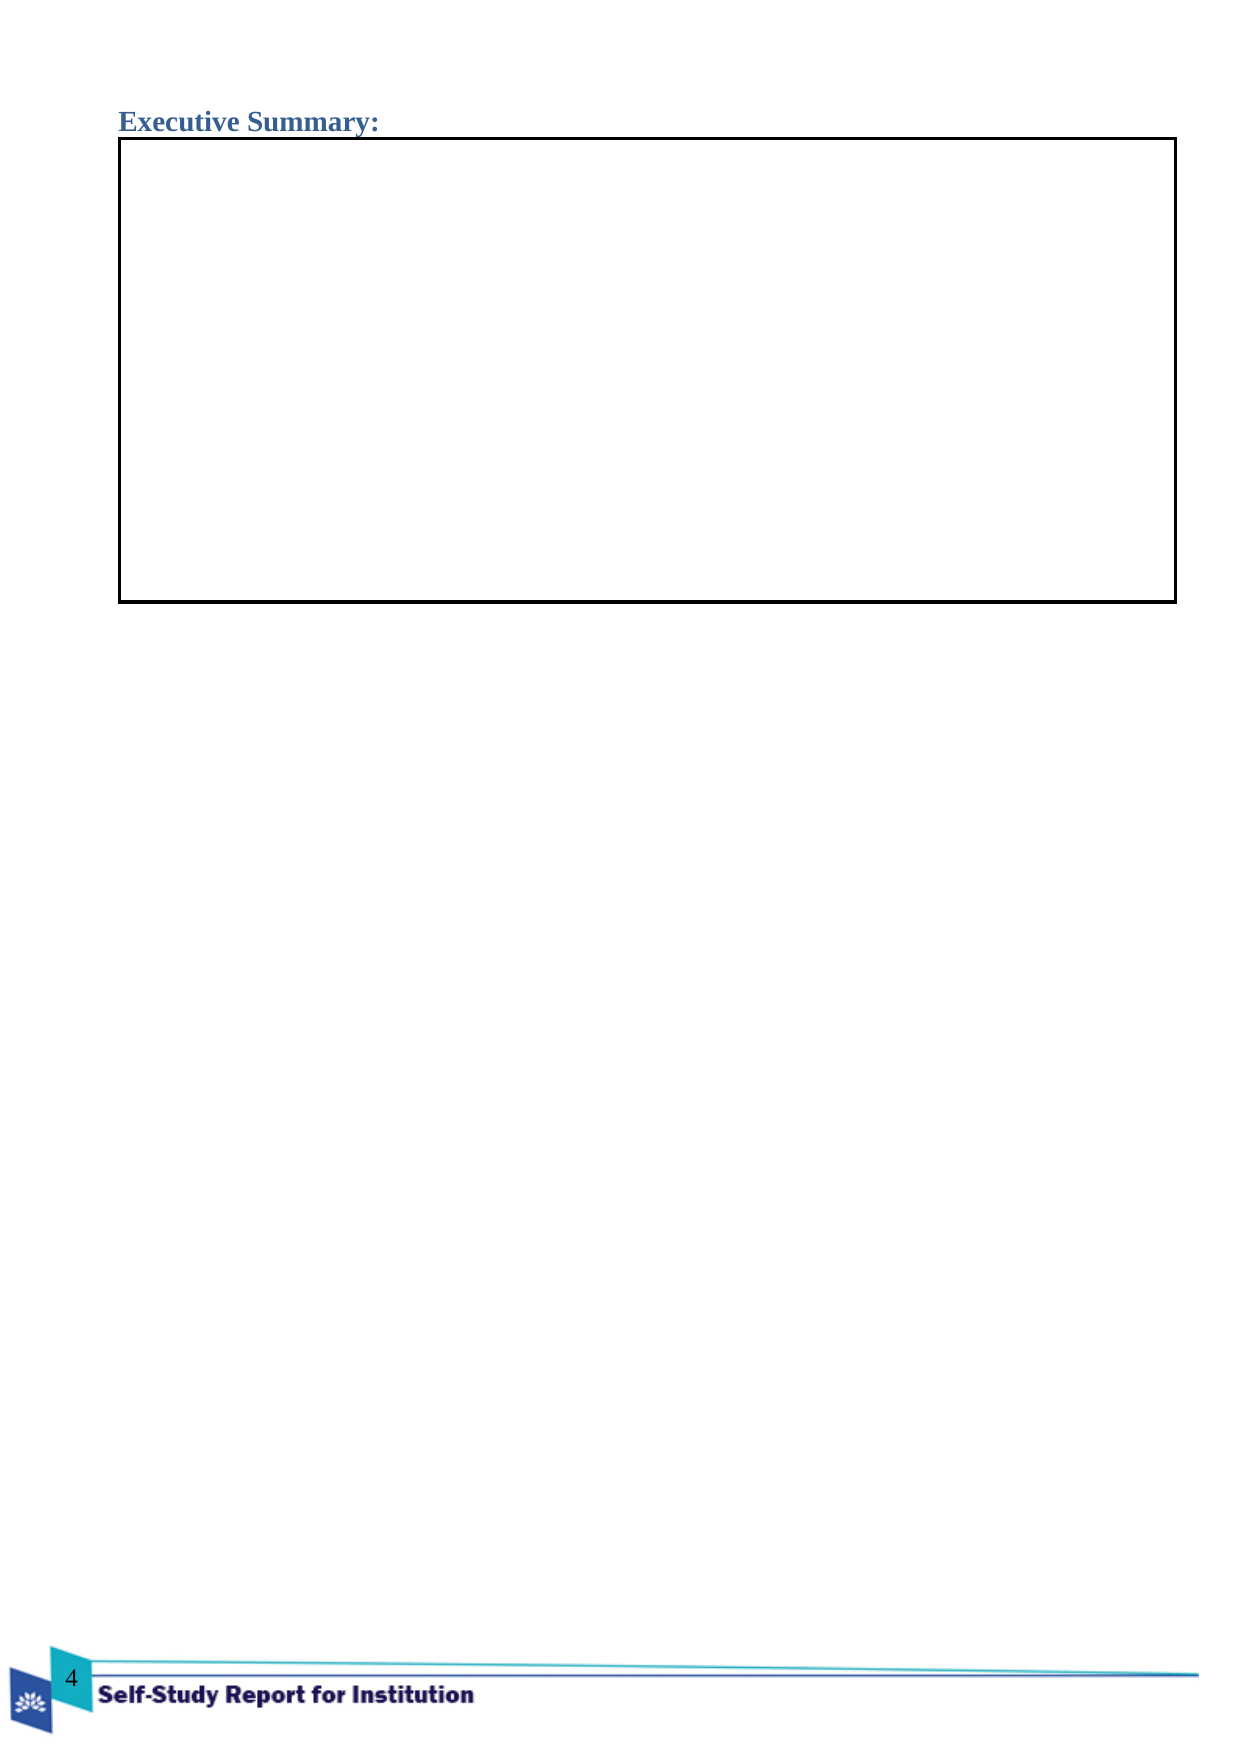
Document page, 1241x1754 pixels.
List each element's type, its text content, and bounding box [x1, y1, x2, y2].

table_header [121, 140, 1174, 600]
picture [0, 1626, 1199, 1752]
subtitle Executive Summary: [118, 104, 1152, 137]
